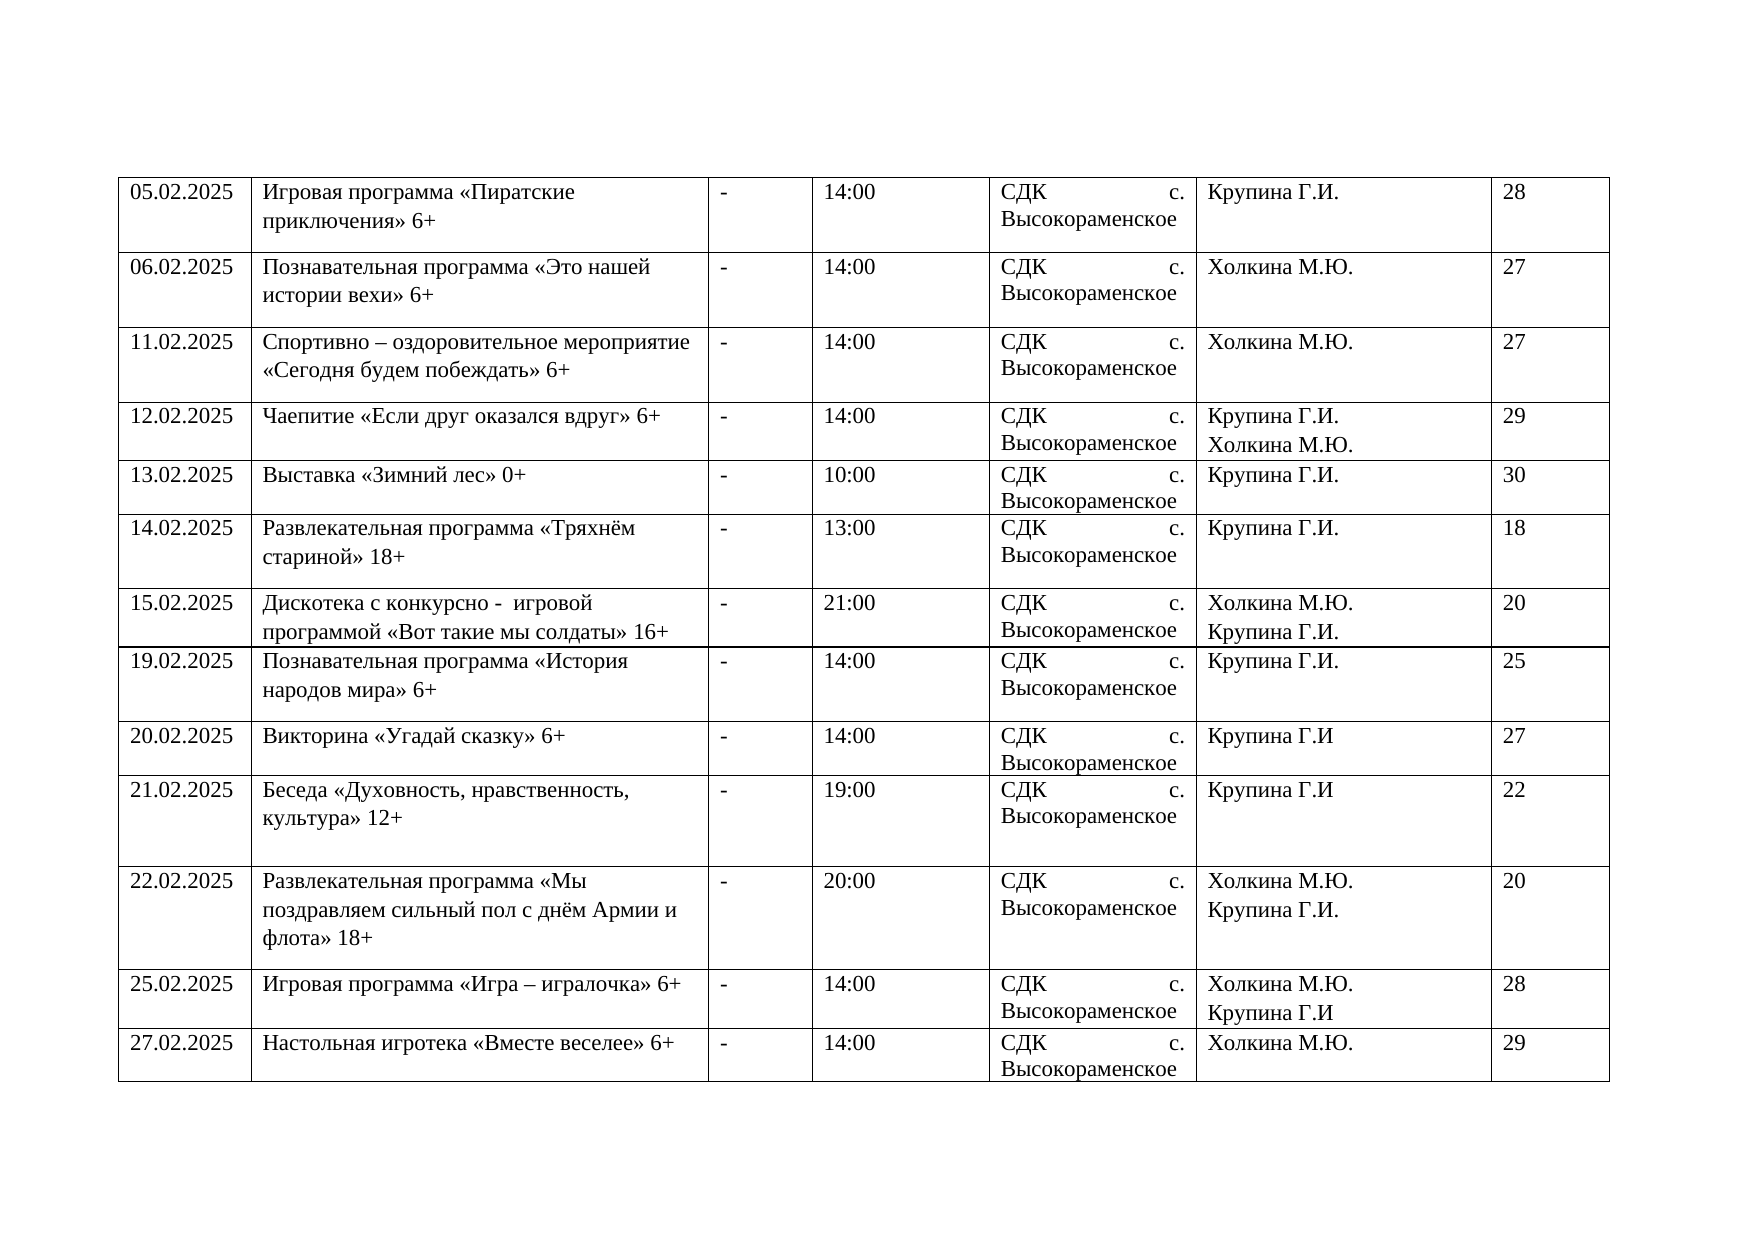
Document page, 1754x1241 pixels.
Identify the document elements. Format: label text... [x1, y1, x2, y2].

table_cell Развлекательная программа «Мы поздравляем сильный пол с днём Армии и флота» 18+ [252, 867, 708, 969]
table_cell СДК с. Высокораменское [990, 515, 1196, 588]
table_cell 14:00 [813, 403, 989, 460]
table_cell СДК с. Высокораменское [990, 722, 1196, 775]
table_cell 27.02.2025 [119, 1029, 251, 1081]
table_cell СДК с. Высокораменское [990, 867, 1196, 969]
table_cell СДК с. Высокораменское [990, 970, 1196, 1027]
table_cell - [709, 589, 812, 646]
table_cell - [709, 178, 812, 252]
table_cell - [709, 515, 812, 588]
table_cell 25.02.2025 [119, 970, 251, 1027]
table_cell 29 [1492, 1029, 1609, 1081]
table_cell 21.02.2025 [119, 776, 251, 866]
table_cell Крупина Г.И. [1197, 461, 1491, 513]
table_cell 14:00 [813, 970, 989, 1027]
table_cell 21:00 [813, 589, 989, 646]
table_cell 27 [1492, 253, 1609, 327]
table_cell 15.02.2025 [119, 589, 251, 646]
table_cell Холкина М.Ю. Крупина Г.И [1197, 970, 1491, 1027]
table_cell Крупина Г.И [1197, 776, 1491, 866]
table_cell Холкина М.Ю. Крупина Г.И. [1197, 589, 1491, 646]
table_cell - [709, 461, 812, 513]
table_cell Крупина Г.И. [1197, 648, 1491, 721]
table_cell - [709, 328, 812, 402]
table_cell 28 [1492, 178, 1609, 252]
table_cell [990, 178, 1196, 252]
table_cell - [709, 722, 812, 775]
table_cell 11.02.2025 [119, 328, 251, 402]
table_cell 20:00 [813, 867, 989, 969]
table_cell 20 [1492, 867, 1609, 969]
table_cell Познавательная программа «История народов мира» 6+ [252, 648, 708, 721]
table_cell СДК с. Высокораменское [990, 648, 1196, 721]
table_cell 19.02.2025 [119, 648, 251, 721]
table_cell 14:00 [813, 722, 989, 775]
table_cell 28 [1492, 970, 1609, 1027]
table_cell - [709, 253, 812, 327]
table_cell 30 [1492, 461, 1609, 513]
table_cell - [709, 970, 812, 1027]
table_cell 29 [1492, 403, 1609, 460]
table_cell 05.02.2025 [119, 178, 251, 252]
table_cell Крупина Г.И. [1197, 178, 1491, 252]
table_cell 10:00 [813, 461, 989, 513]
table_cell Выставка «Зимний лес» 0+ [252, 461, 708, 513]
table_cell 18 [1492, 515, 1609, 588]
table_cell 14:00 [813, 328, 989, 402]
table_cell Беседа «Духовность, нравственность, культура» 12+ [252, 776, 708, 866]
table_cell 13:00 [813, 515, 989, 588]
table_cell 27 [1492, 328, 1609, 402]
table_cell Дискотека с конкурсно - игровой программой «Вот такие мы солдаты» 16+ [252, 589, 708, 646]
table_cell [990, 1029, 1196, 1081]
table_cell 20 [1492, 589, 1609, 646]
table_cell 06.02.2025 [119, 253, 251, 327]
table_cell Крупина Г.И. Холкина М.Ю. [1197, 403, 1491, 460]
table_cell - [709, 776, 812, 866]
table_cell СДК с. Высокораменское [990, 461, 1196, 513]
table_cell Развлекательная программа «Тряхнём стариной» 18+ [252, 515, 708, 588]
table_cell 22 [1492, 776, 1609, 866]
table_cell 25 [1492, 648, 1609, 721]
table_cell - [709, 867, 812, 969]
table_cell 14:00 [813, 178, 989, 252]
table_cell Игровая программа «Игра – игралочка» 6+ [252, 970, 708, 1027]
table_cell Крупина Г.И. [1197, 515, 1491, 588]
table_cell СДК с. Высокораменское [990, 403, 1196, 460]
table_cell Викторина «Угадай сказку» 6+ [252, 722, 708, 775]
table_cell Холкина М.Ю. [1197, 253, 1491, 327]
table_cell СДК с. Высокораменское [990, 589, 1196, 646]
table_cell Холкина М.Ю. [1197, 328, 1491, 402]
table_cell 13.02.2025 [119, 461, 251, 513]
table_cell СДК с. Высокораменское [990, 328, 1196, 402]
table_cell Холкина М.Ю. Крупина Г.И. [1197, 867, 1491, 969]
table_cell СДК с. Высокораменское [990, 776, 1196, 866]
table_cell - [709, 648, 812, 721]
table_cell 19:00 [813, 776, 989, 866]
table_cell - [709, 403, 812, 460]
table_cell Чаепитие «Если друг оказался вдруг» 6+ [252, 403, 708, 460]
table_cell 12.02.2025 [119, 403, 251, 460]
table_cell 14:00 [813, 253, 989, 327]
table_cell 22.02.2025 [119, 867, 251, 969]
table_cell Настольная игротека «Вместе веселее» 6+ [252, 1029, 708, 1081]
table_cell 14:00 [813, 648, 989, 721]
table_cell Крупина Г.И [1197, 722, 1491, 775]
table_cell 27 [1492, 722, 1609, 775]
table_cell - [709, 1029, 812, 1081]
table_cell СДК с. Высокораменское [990, 253, 1196, 327]
table_cell 14.02.2025 [119, 515, 251, 588]
table_cell 14:00 [813, 1029, 989, 1081]
table_cell Познавательная программа «Это нашей истории вехи» 6+ [252, 253, 708, 327]
table_cell Игровая программа «Пиратские приключения» 6+ [252, 178, 708, 252]
table_cell 20.02.2025 [119, 722, 251, 775]
table_cell Холкина М.Ю. [1197, 1029, 1491, 1081]
table_cell Спортивно – оздоровительное мероприятие «Сегодня будем побеждать» 6+ [252, 328, 708, 402]
